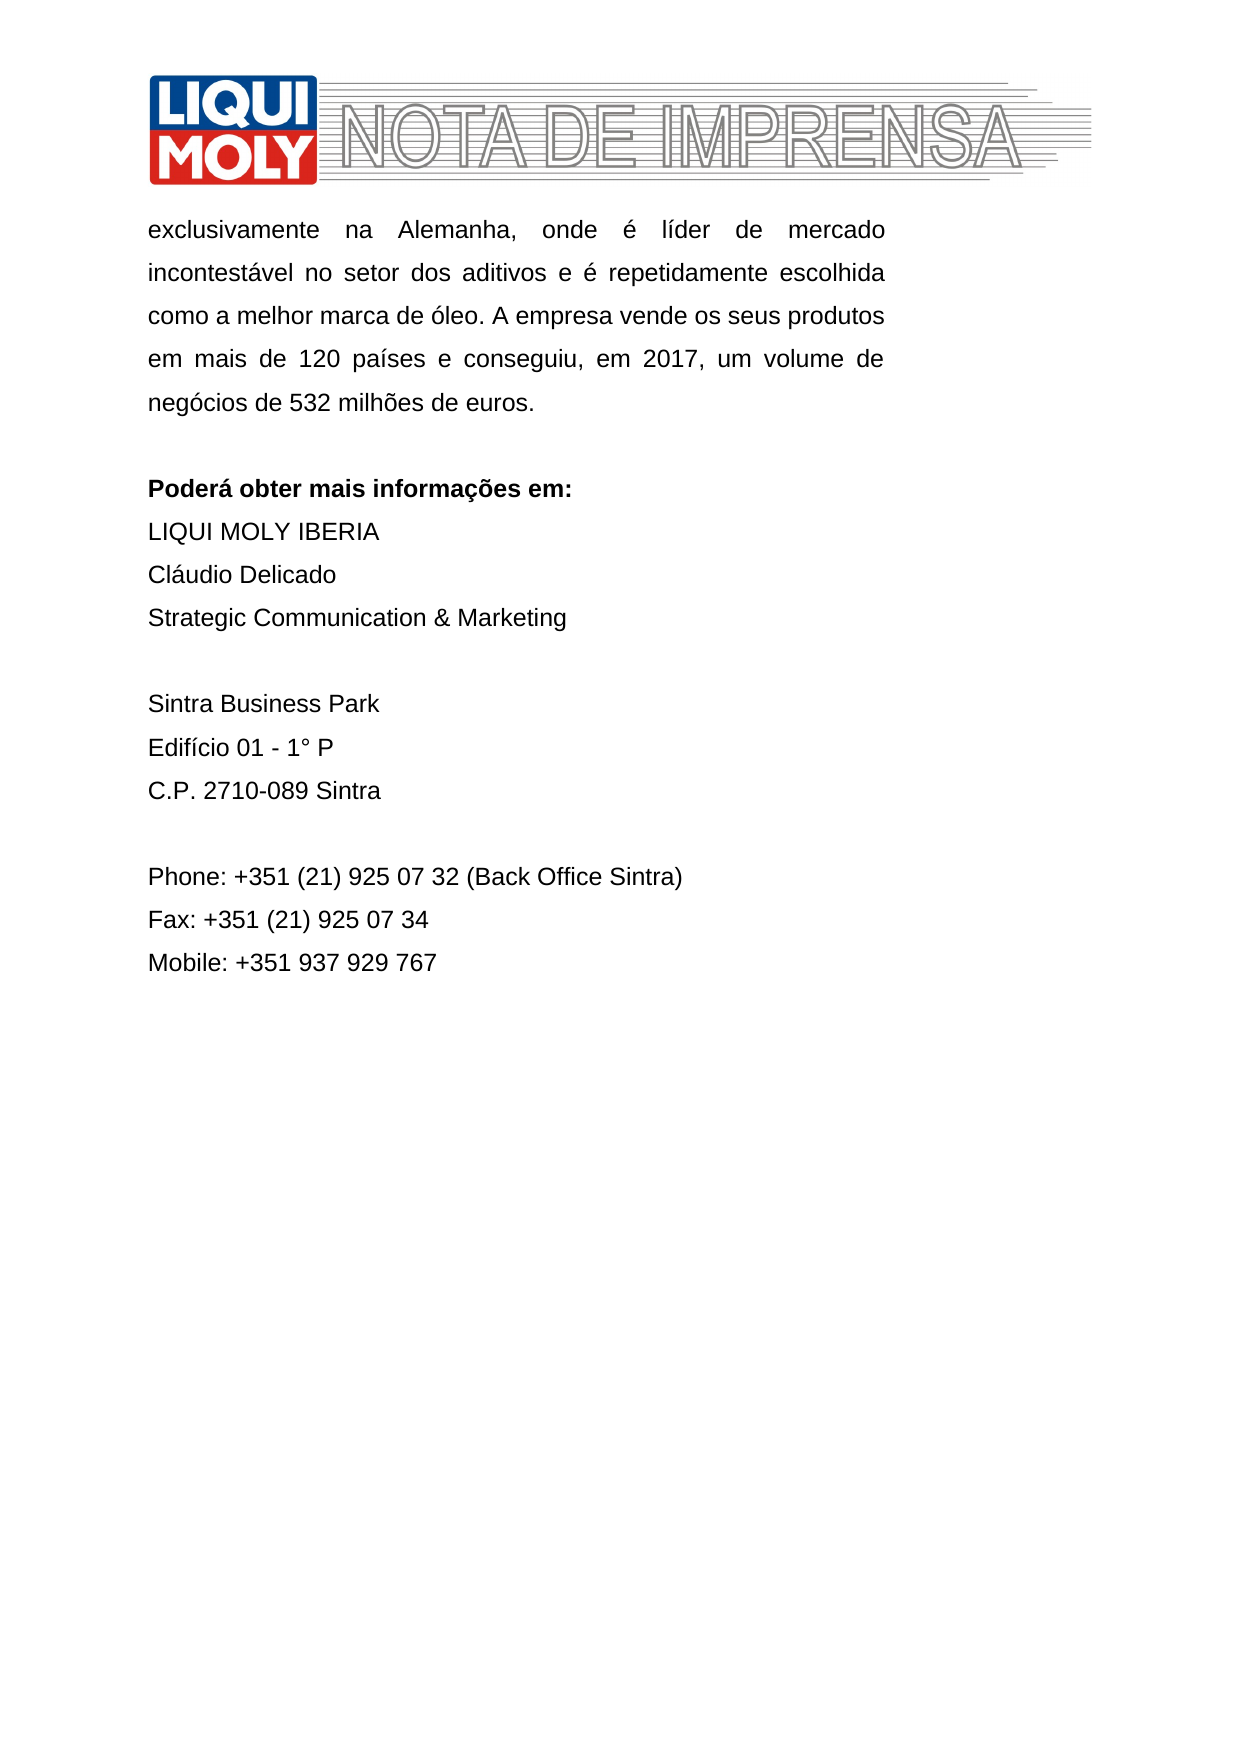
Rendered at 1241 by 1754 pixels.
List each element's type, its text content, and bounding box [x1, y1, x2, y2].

text Mobile: +351 937 929 767 [148, 948, 1093, 977]
text Phone: +351 (21) 925 07 32 (Back Office Sintra) [148, 862, 1093, 891]
text C.P. 2710-089 Sintra [148, 776, 1093, 804]
text Cláudio Delicado [148, 560, 1093, 589]
text LIQUI MOLY IBERIA [148, 517, 1093, 546]
picture [147, 73, 1092, 187]
text Sintra Business Park [148, 689, 1093, 718]
text Edifício 01 - 1° P [148, 732, 1093, 761]
text Fax: +351 (21) 925 07 34 [148, 905, 1093, 934]
text Strategic Communication & Marketing [148, 603, 1093, 632]
text Poderá obter mais informações em: [148, 474, 879, 502]
